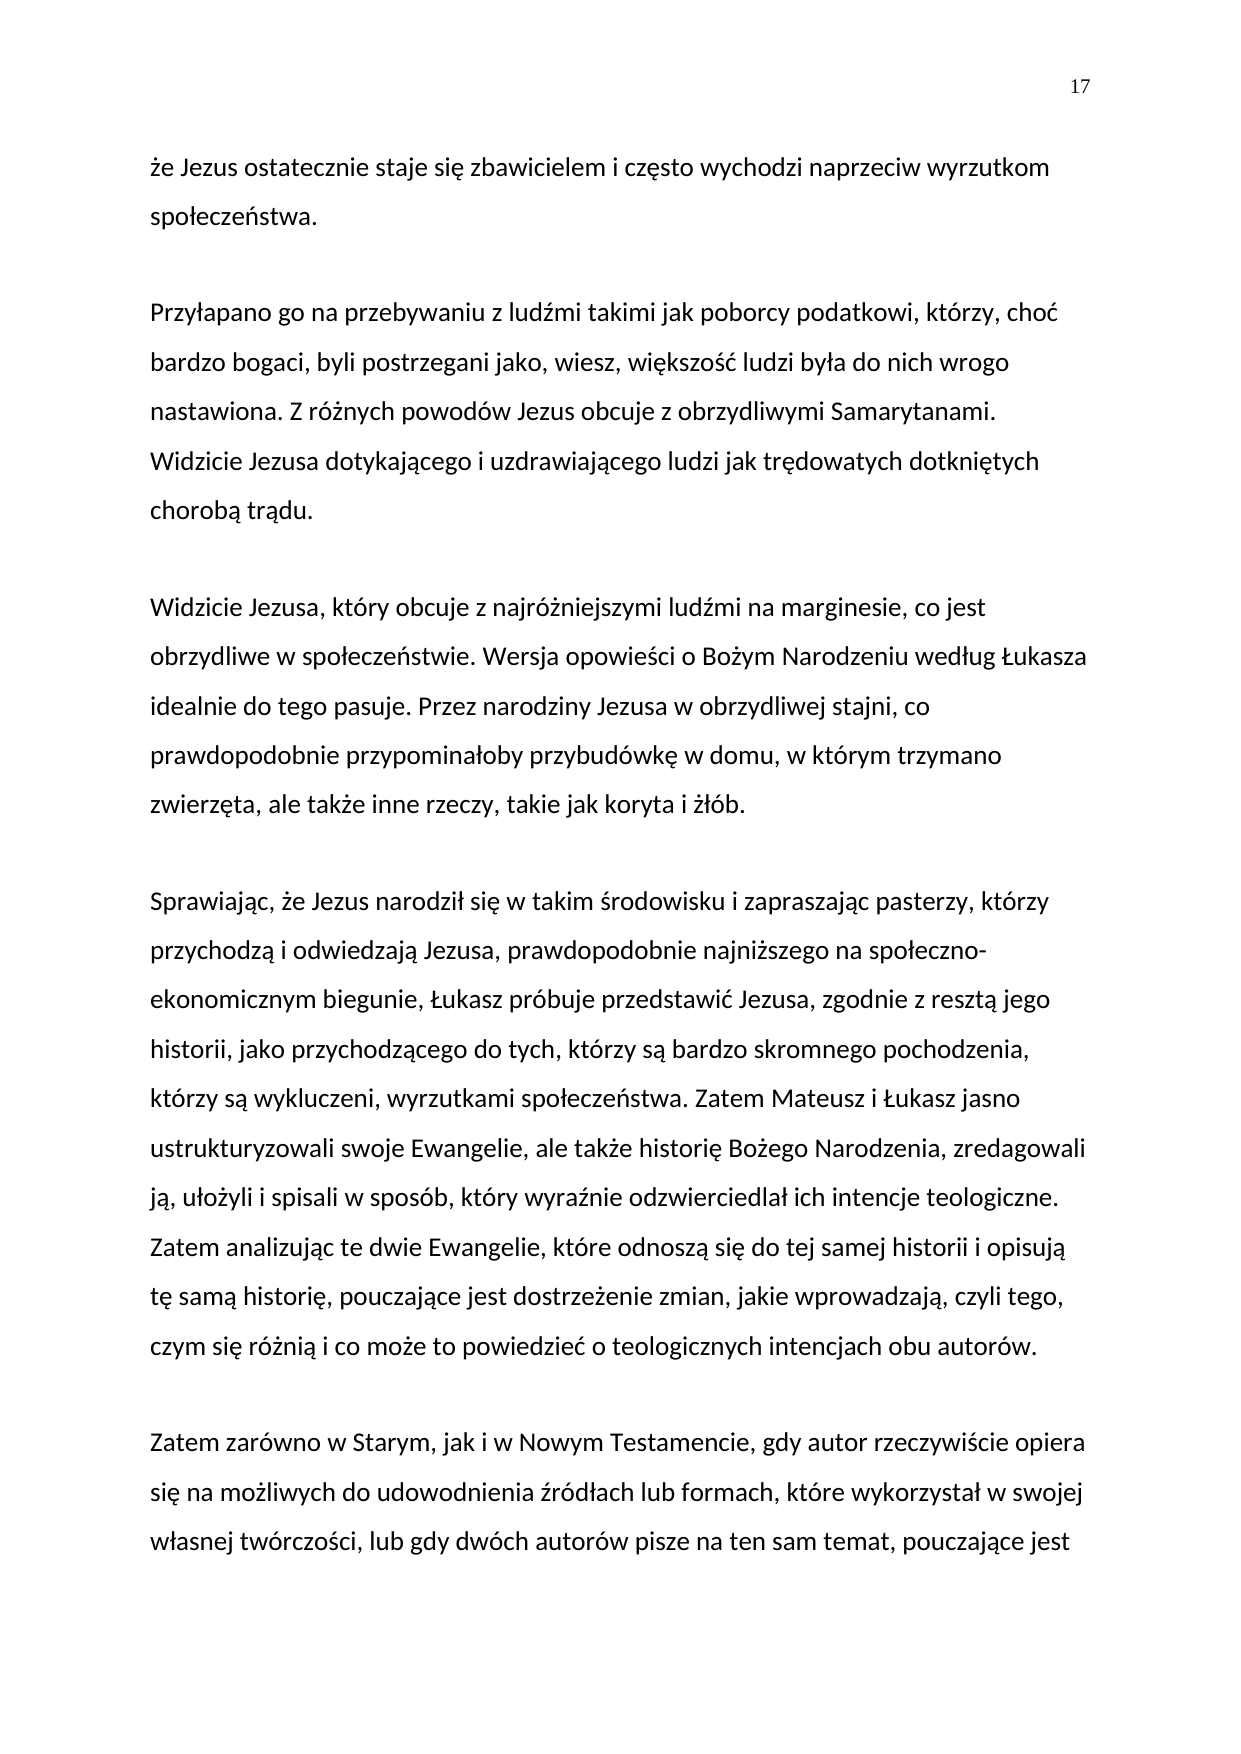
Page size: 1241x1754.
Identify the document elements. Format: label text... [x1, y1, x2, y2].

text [150, 1425, 1090, 1557]
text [150, 150, 1090, 232]
text Widzicie Jezusa, który obcuje z najróżniejszymi ludźmi na marginesie, co jest obrzydliwe w społeczeństwie. Wersja opowieści o Bożym Narodzeniu według Łukasza idealnie do tego pasuje. Przez narodziny Jezusa w obrzydliwej stajni, co prawdopodobnie przypominałoby przybudówkę w domu, w którym trzymano zwierzęta, ale także inne rzeczy, takie jak koryta i żłób. [150, 590, 1090, 821]
text Przyłapano go na przebywaniu z ludźmi takimi jak poborcy podatkowi, którzy, choć bardzo bogaci, byli postrzegani jako, wiesz, większość ludzi była do nich wrogo nastawiona. Z różnych powodów Jezus obcuje z obrzydliwymi Samarytanami. Widzicie Jezusa dotykającego i uzdrawiającego ludzi jak trędowatych dotkniętych chorobą trądu. [150, 296, 1090, 527]
text Sprawiając, że Jezus narodził się w takim środowisku i zapraszając pasterzy, którzy przychodzą i odwiedzają Jezusa, prawdopodobnie najniższego na społeczno-ekonomicznym biegunie, Łukasz próbuje przedstawić Jezusa, zgodnie z resztą jego historii, jako przychodzącego do tych, którzy są bardzo skromnego pochodzenia, którzy są wykluczeni, wyrzutkami społeczeństwa. Zatem Mateusz i Łukasz jasno ustrukturyzowali swoje Ewangelie, ale także historię Bożego Narodzenia, zredagowali ją, ułożyli i spisali w sposób, który wyraźnie odzwierciedlał ich intencje teologiczne. Zatem analizując te dwie Ewangelie, które odnoszą się do tej samej historii i opisują tę samą historię, pouczające jest dostrzeżenie zmian, jakie wprowadzają, czyli tego, czym się różnią i co może to powiedzieć o teologicznych intencjach obu autorów. [150, 884, 1090, 1362]
